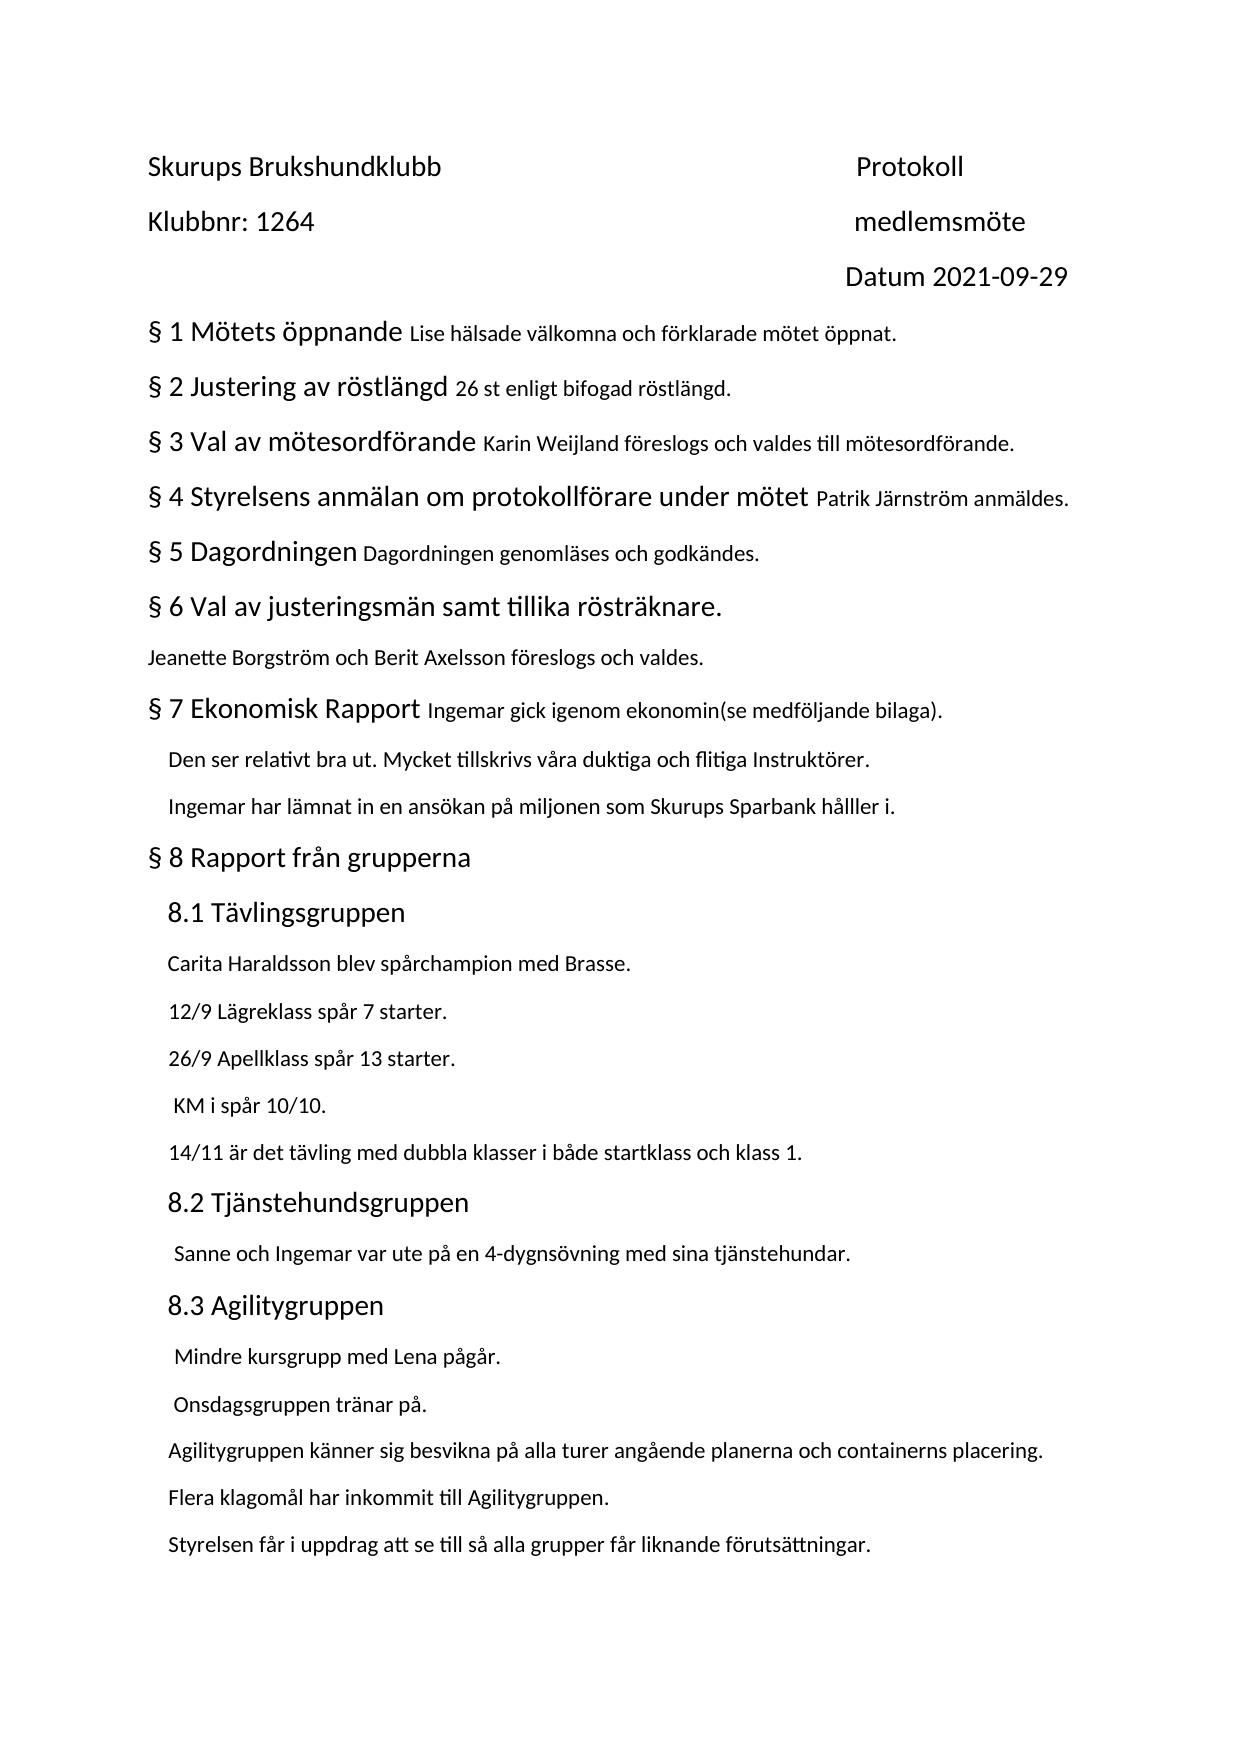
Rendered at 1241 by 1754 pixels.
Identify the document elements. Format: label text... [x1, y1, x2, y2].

text § 1 Mötets öppnande Lise hälsade välkomna och förklarade mötet öppnat. [148, 313, 1093, 348]
text Den ser relativt bra ut. Mycket tillskrivs våra duktiga och flitiga Instruktörer. [148, 746, 1093, 773]
text § 2 Justering av röstlängd 26 st enligt bifogad röstlängd. [148, 368, 1093, 404]
text § 8 Rapport från grupperna [148, 839, 1093, 875]
text Skurups Brukshundklubb Protokoll [148, 148, 1093, 183]
text 14/11 är det tävling med dubbla klasser i både startklass och klass 1. [148, 1138, 1093, 1166]
text 8.2 Tjänstehundsgruppen [148, 1184, 1093, 1220]
text Sanne och Ingemar var ute på en 4-dygnsövning med sina tjänstehundar. [148, 1239, 1093, 1268]
text 12/9 Lägreklass spår 7 starter. [148, 997, 1093, 1025]
text Carita Haraldsson blev spårchampion med Brasse. [148, 949, 1093, 977]
text Ingemar har lämnat in en ansökan på miljonen som Skurups Sparbank hålller i. [148, 792, 1093, 820]
text Klubbnr: 1264 medlemsmöte [148, 203, 1093, 238]
text 8.1 Tävlingsgruppen [148, 894, 1093, 930]
text 26/9 Apellklass spår 13 starter. [148, 1044, 1093, 1072]
text Flera klagomål har inkommit till Agilitygruppen. [148, 1483, 1093, 1511]
text § 5 Dagordningen Dagordningen genomläses och godkändes. [148, 533, 1093, 569]
text Agilitygruppen känner sig besvikna på alla turer angående planerna och containerns placering. [148, 1437, 1093, 1464]
text § 3 Val av mötesordförande Karin Weijland föreslogs och valdes till mötesordförande. [148, 423, 1093, 459]
text Jeanette Borgström och Berit Axelsson föreslogs och valdes. [148, 643, 1093, 672]
text Datum 2021-09-29 [148, 258, 1093, 293]
text Styrelsen får i uppdrag att se till så alla grupper får liknande förutsättningar. [148, 1530, 1093, 1558]
text § 4 Styrelsens anmälan om protokollförare under mötet Patrik Järnström anmäldes. [148, 478, 1093, 514]
text § 7 Ekonomisk Rapport Ingemar gick igenom ekonomin(se medföljande bilaga). [148, 690, 1093, 726]
text Onsdagsgruppen tränar på. [148, 1390, 1093, 1418]
text § 6 Val av justeringsmän samt tillika rösträknare. [148, 588, 1093, 624]
text KM i spår 10/10. [148, 1091, 1093, 1119]
text Mindre kursgrupp med Lena pågår. [148, 1342, 1093, 1370]
text 8.3 Agilitygruppen [148, 1287, 1093, 1323]
